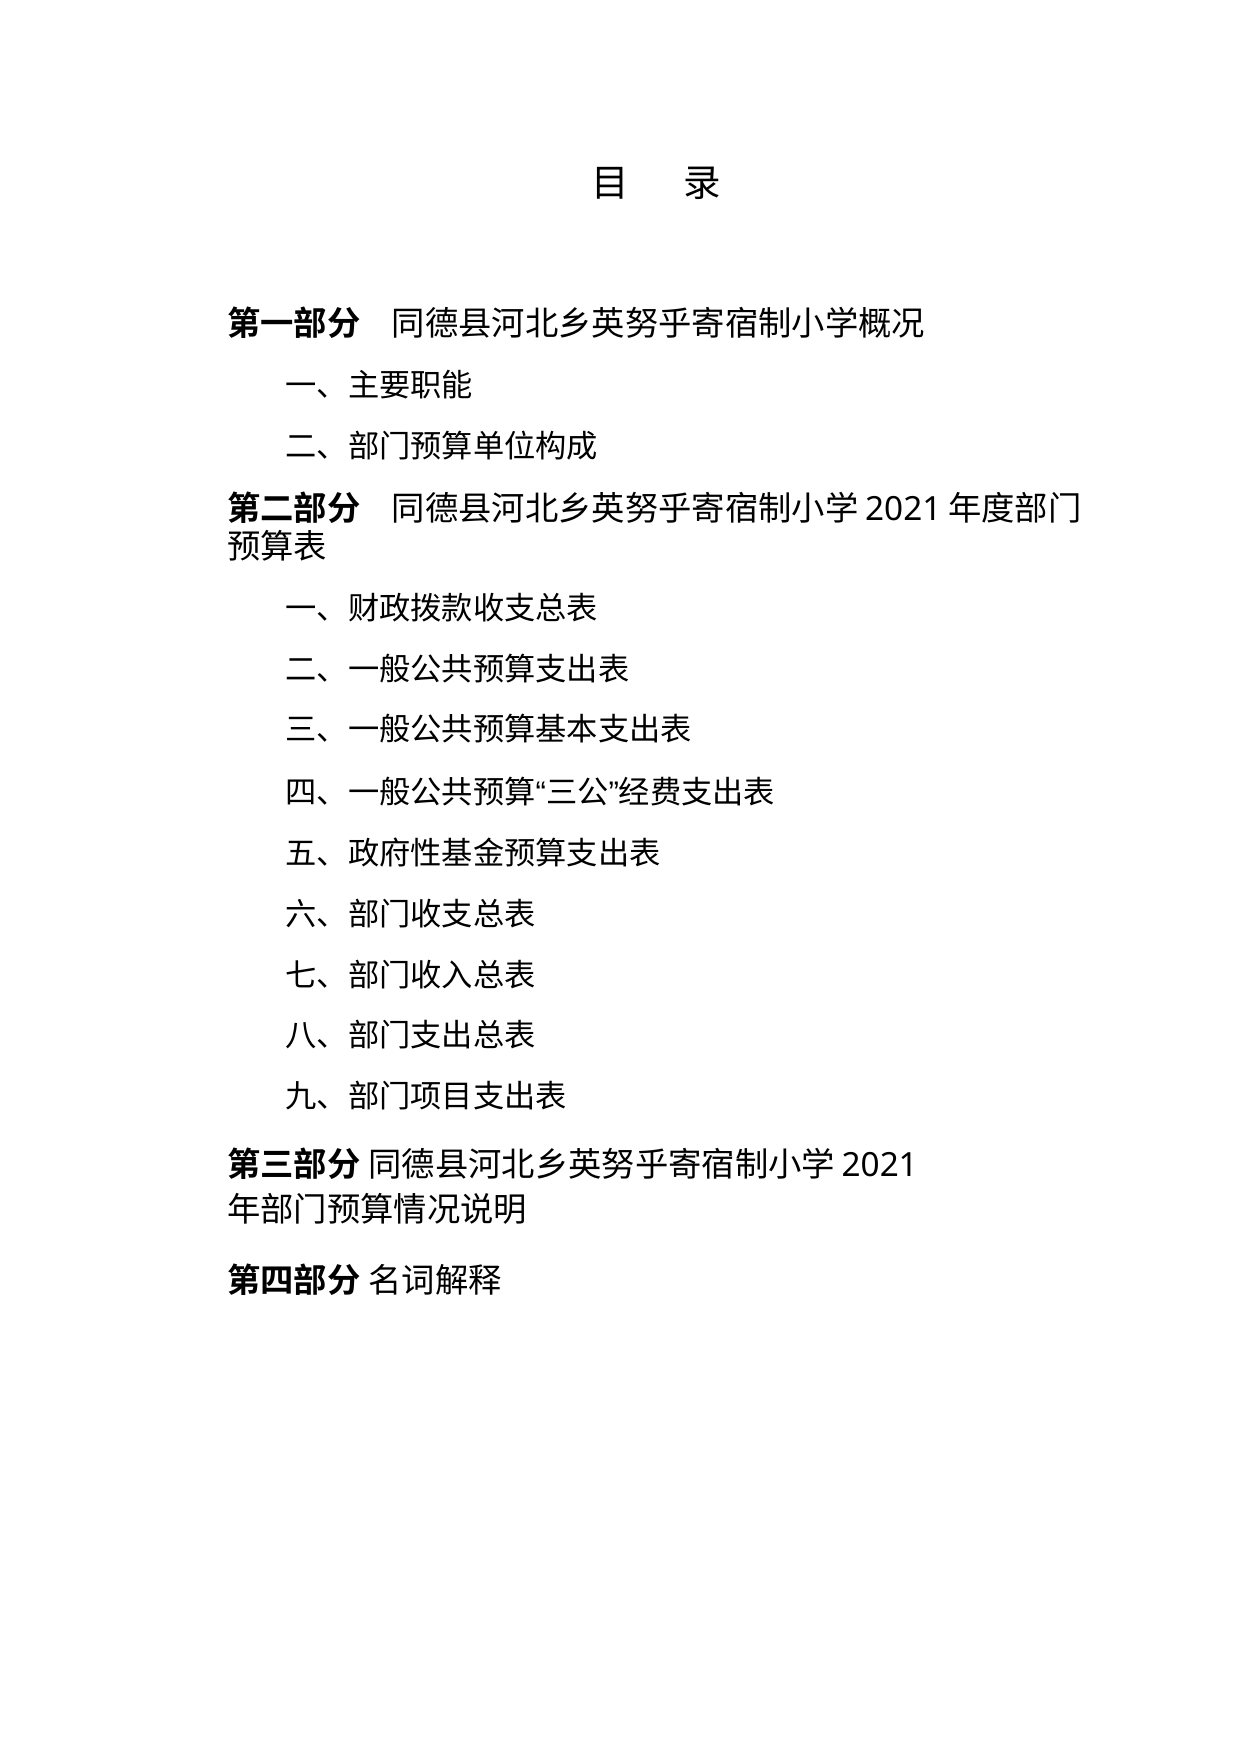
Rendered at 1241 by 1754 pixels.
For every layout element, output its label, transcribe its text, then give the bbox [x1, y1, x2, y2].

text 五、政府性基金预算支出表 [285, 836, 1090, 872]
text 第一部分 同德县河北乡英努乎寄宿制小学概况 [227, 305, 1090, 343]
text 第三部分 同德县河北乡英努乎寄宿制小学2021年部门预算情况说明 [227, 1139, 929, 1231]
text 第四部分 名词解释 [227, 1256, 929, 1302]
text 第二部分 同德县河北乡英努乎寄宿制小学2021年度部门预算表 [227, 489, 1090, 566]
text 一、财政拨款收支总表 [285, 591, 1090, 627]
text 四、一般公共预算“三公”经费支出表 [285, 773, 1090, 811]
text 三、一般公共预算基本支出表 [285, 712, 1090, 748]
text 八、部门支出总表 [285, 1018, 1090, 1054]
text 一、主要职能 [285, 368, 1090, 404]
text 二、部门预算单位构成 [285, 429, 1090, 464]
text 九、部门项目支出表 [285, 1079, 1090, 1114]
text 六、部门收支总表 [285, 897, 1090, 932]
text 二、一般公共预算支出表 [285, 652, 1090, 687]
text 目 录 [592, 156, 1090, 206]
text 七、部门收入总表 [285, 957, 1090, 993]
